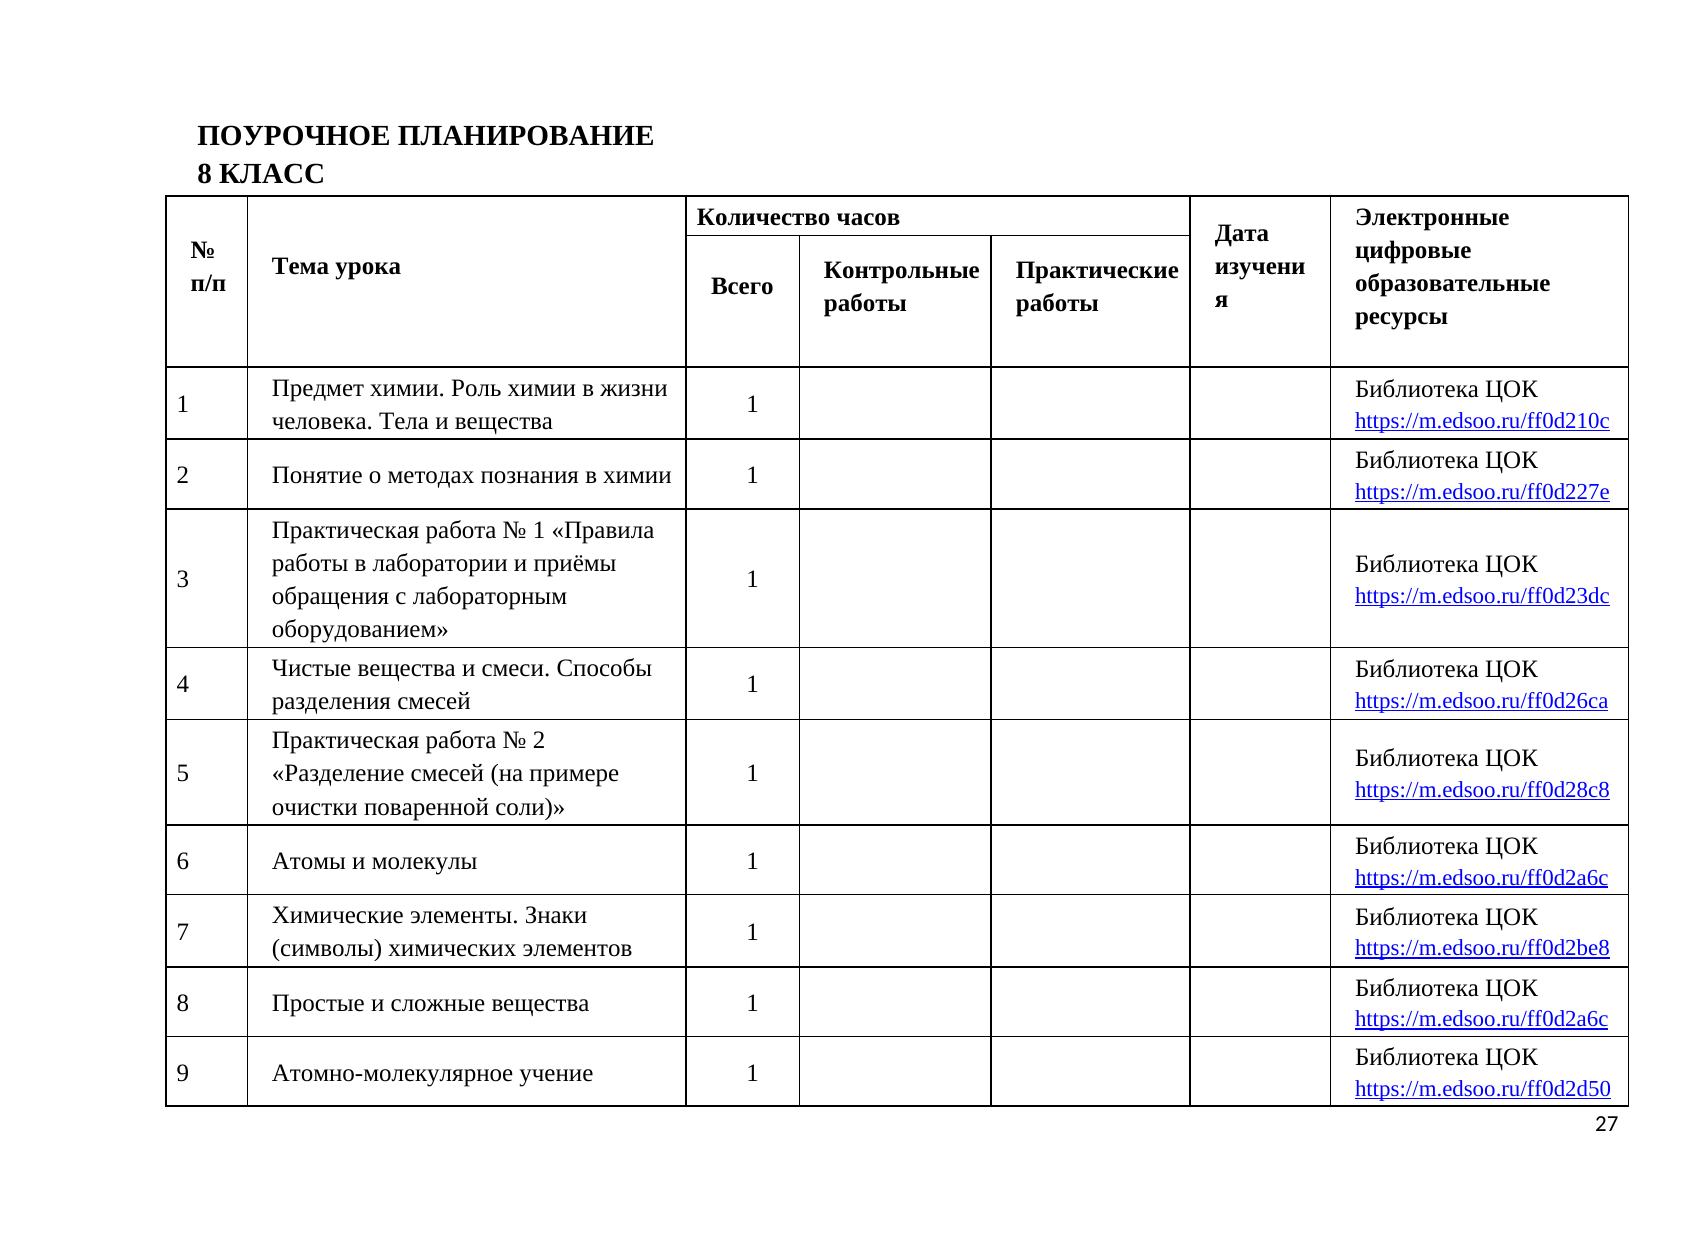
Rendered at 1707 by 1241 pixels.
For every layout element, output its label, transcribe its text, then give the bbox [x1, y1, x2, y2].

table_cell Библиотека ЦОК https://m.edsoo.ru/ff0d2a6c [1331, 826, 1628, 894]
table_cell [800, 440, 990, 508]
table_cell Практические работы [992, 236, 1189, 366]
table_cell [992, 895, 1189, 966]
table_cell [800, 510, 990, 646]
table_cell 9 [167, 1037, 247, 1105]
table_cell 1 [687, 648, 799, 719]
text ПОУРОЧНОЕ ПЛАНИРОВАНИЕ [190, 118, 1618, 152]
table_cell 8 [167, 968, 247, 1036]
table_cell 1 [687, 1037, 799, 1105]
table_cell [992, 826, 1189, 894]
table_cell [1191, 368, 1330, 438]
table_cell [800, 648, 990, 719]
table_cell [800, 720, 990, 824]
table_cell [800, 1037, 990, 1105]
table_cell [800, 895, 990, 966]
table_header Электронные цифровые образовательные ресурсы [1331, 197, 1628, 366]
table_cell [1191, 720, 1330, 824]
table_cell 6 [167, 826, 247, 894]
table_cell Библиотека ЦОК https://m.edsoo.ru/ff0d2be8 [1331, 895, 1628, 966]
table_cell 1 [687, 440, 799, 508]
table_cell [992, 648, 1189, 719]
table_cell [800, 968, 990, 1036]
table_cell 1 [687, 510, 799, 646]
table_cell 1 [687, 895, 799, 966]
table_cell [1191, 510, 1330, 646]
table_cell [992, 368, 1189, 438]
table_cell 1 [687, 826, 799, 894]
table_cell Библиотека ЦОК https://m.edsoo.ru/ff0d28c8 [1331, 720, 1628, 824]
table_cell Понятие о методах познания в химии [248, 440, 685, 508]
table_cell Чистые вещества и смеси. Способы разделения смесей [248, 648, 685, 719]
table_cell Атомно-молекулярное учение [248, 1037, 685, 1105]
table_cell Химические элементы. Знаки (символы) химических элементов [248, 895, 685, 966]
table_cell [992, 1037, 1189, 1105]
table_cell [1191, 895, 1330, 966]
table_cell [992, 510, 1189, 646]
table_cell Библиотека ЦОК https://m.edsoo.ru/ff0d227e [1331, 440, 1628, 508]
table_cell 1 [167, 368, 247, 438]
table_cell [992, 720, 1189, 824]
table_cell [1191, 440, 1330, 508]
text 8 КЛАСС [190, 157, 1618, 190]
table_cell 1 [687, 368, 799, 438]
table_cell Библиотека ЦОК https://m.edsoo.ru/ff0d26ca [1331, 648, 1628, 719]
table_cell [1191, 1037, 1330, 1105]
table_header Тема урока [248, 197, 685, 366]
table_cell Библиотека ЦОК https://m.edsoo.ru/ff0d210c [1331, 368, 1628, 438]
table_cell 4 [167, 648, 247, 719]
table_cell 5 [167, 720, 247, 824]
table_cell 1 [687, 720, 799, 824]
table_header Дата изучения [1191, 197, 1330, 366]
table_cell Библиотека ЦОК https://m.edsoo.ru/ff0d2d50 [1331, 1037, 1628, 1105]
table_cell Простые и сложные вещества [248, 968, 685, 1036]
table_cell Атомы и молекулы [248, 826, 685, 894]
table_cell 2 [167, 440, 247, 508]
table_cell Контрольные работы [800, 236, 990, 366]
table_header № п/п [167, 197, 247, 366]
table_cell 7 [167, 895, 247, 966]
table_cell Библиотека ЦОК https://m.edsoo.ru/ff0d2a6c [1331, 968, 1628, 1036]
table_cell [800, 826, 990, 894]
table_cell [1191, 826, 1330, 894]
table_cell Всего [687, 236, 799, 366]
table_cell Практическая работа № 2 «Разделение смесей (на примере очистки поваренной соли)» [248, 720, 685, 824]
table_header Количество часов [687, 197, 1189, 234]
table_cell [1191, 968, 1330, 1036]
table_cell Предмет химии. Роль химии в жизни человека. Тела и вещества [248, 368, 685, 438]
table_cell [992, 968, 1189, 1036]
table_cell 3 [167, 510, 247, 646]
table_cell Библиотека ЦОК https://m.edsoo.ru/ff0d23dc [1331, 510, 1628, 646]
table_cell [1191, 648, 1330, 719]
table_cell 1 [687, 968, 799, 1036]
table_cell [800, 368, 990, 438]
table_cell Практическая работа № 1 «Правила работы в лаборатории и приёмы обращения с лабораторным оборудованием» [248, 510, 685, 646]
table_cell [992, 440, 1189, 508]
